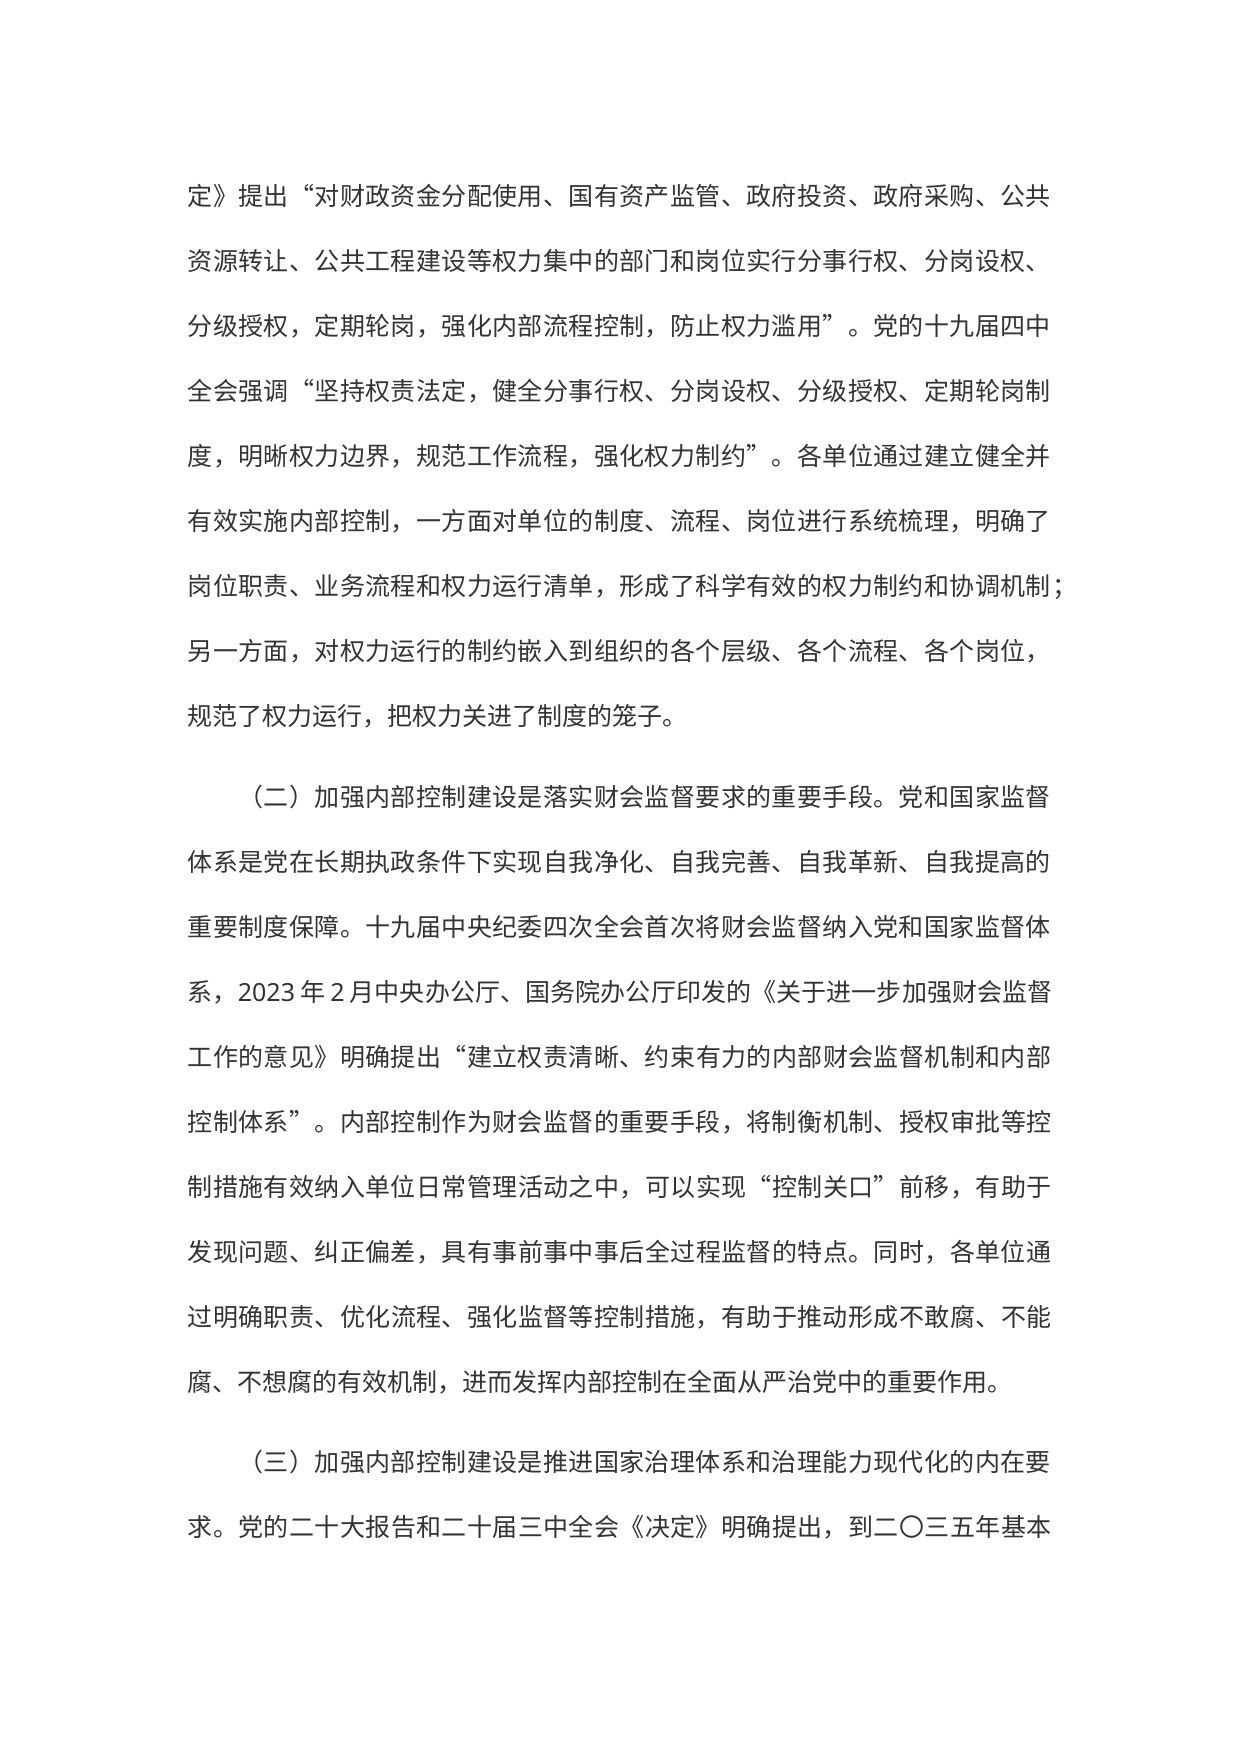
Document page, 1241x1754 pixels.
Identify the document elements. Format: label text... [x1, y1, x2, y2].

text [187, 162, 1053, 747]
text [187, 1428, 1053, 1558]
text （二）加强内部控制建设是落实财会监督要求的重要手段。党和国家监督体系是党在长期执政条件下实现自我净化、自我完善、自我革新、自我提高的重要制度保障。十九届中央纪委四次全会首次将财会监督纳入党和国家监督体系，2023年2月中央办公厅、国务院办公厅印发的《关于进一步加强财会监督工作的意见》明确提出“建立权责清晰、约束有力的内部财会监督机制和内部控制体系”。内部控制作为财会监督的重要手段，将制衡机制、授权审批等控制措施有效纳入单位日常管理活动之中，可以实现“控制关口”前移，有助于发现问题、纠正偏差，具有事前事中事后全过程监督的特点。同时，各单位通过明确职责、优化流程、强化监督等控制措施，有助于推动形成不敢腐、不能腐、不想腐的有效机制，进而发挥内部控制在全面从严治党中的重要作用。 [187, 763, 1053, 1413]
